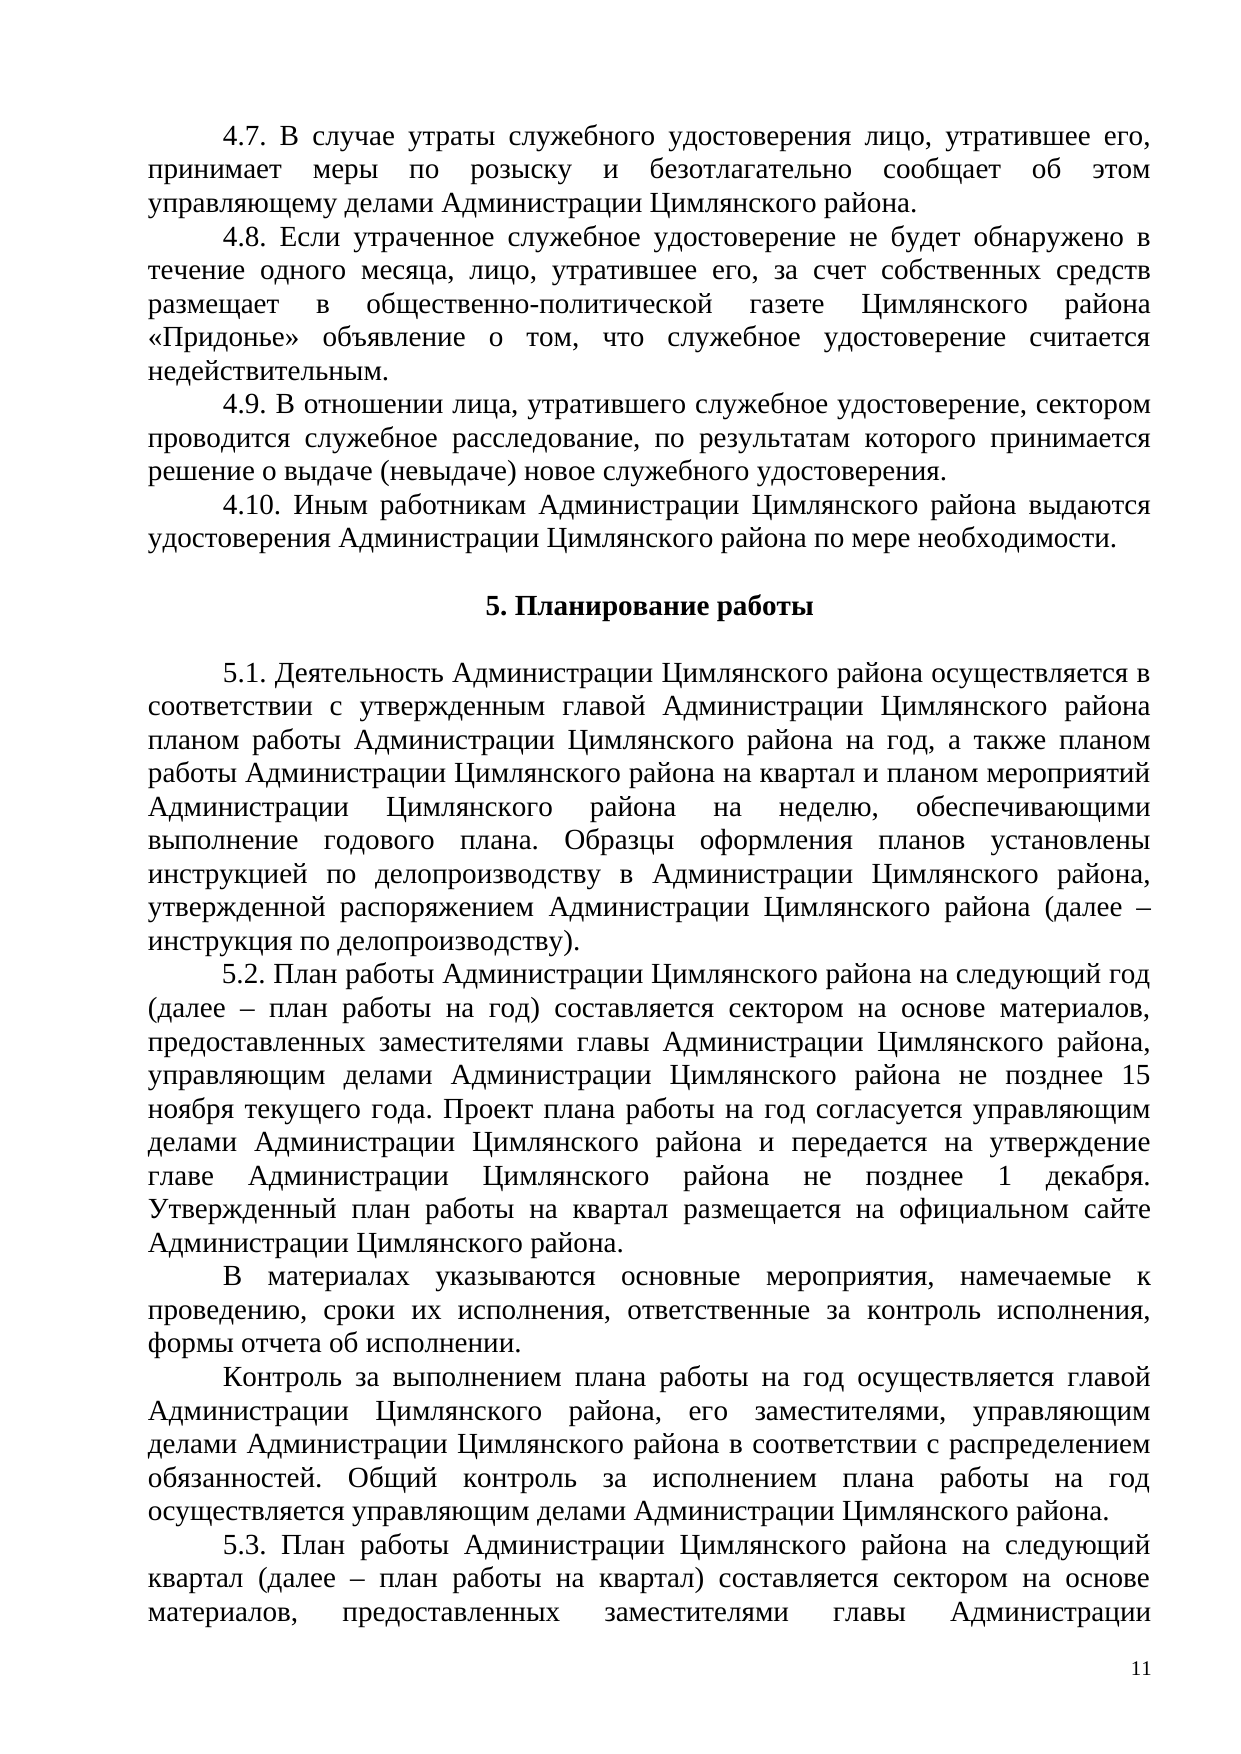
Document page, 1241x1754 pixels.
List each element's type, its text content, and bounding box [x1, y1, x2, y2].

text 5. Планирование работы [148, 588, 1152, 621]
text 4.9. В отношении лица, утратившего служебное удостоверение, сектором проводится служебное расследование, по результатам которого принимается решение о выдаче (невыдаче) новое служебного удостоверения. [148, 386, 1152, 487]
text Контроль за выполнением плана работы на год осуществляется главой Администрации Цимлянского района, его заместителями, управляющим делами Администрации Цимлянского района в соответствии с распределением обязанностей. Общий контроль за исполнением плана работы на год осуществляется управляющим делами Администрации Цимлянского района. [148, 1359, 1152, 1527]
text 4.10. Иным работникам Администрации Цимлянского района выдаются удостоверения Администрации Цимлянского района по мере необходимости. [148, 487, 1152, 554]
text 5.2. План работы Администрации Цимлянского района на следующий год (далее – план работы на год) составляется сектором на основе материалов, предоставленных заместителями главы Администрации Цимлянского района, управляющим делами Администрации Цимлянского района не позднее 15 ноября текущего года. Проект плана работы на год согласуется управляющим делами Администрации Цимлянского района и передается на утверждение главе Администрации Цимлянского района не позднее 1 декабря. Утвержденный план работы на квартал размещается на официальном сайте Администрации Цимлянского района. [148, 957, 1152, 1258]
text 4.7. В случае утраты служебного удостоверения лицо, утратившее его, принимает меры по розыску и безотлагательно сообщает об этом управляющему делами Администрации Цимлянского района. [148, 118, 1152, 219]
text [148, 1527, 1152, 1627]
text 5.1. Деятельность Администрации Цимлянского района осуществляется в соответствии с утвержденным главой Администрации Цимлянского района планом работы Администрации Цимлянского района на год, а также планом работы Администрации Цимлянского района на квартал и планом мероприятий Администрации Цимлянского района на неделю, обеспечивающими выполнение годового плана. Образцы оформления планов установлены инструкцией по делопроизводству в Администрации Цимлянского района, утвержденной распоряжением Администрации Цимлянского района (далее – инструкция по делопроизводству). [148, 655, 1152, 957]
text 4.8. Если утраченное служебное удостоверение не будет обнаружено в течение одного месяца, лицо, утратившее его, за счет собственных средств размещает в общественно-политической газете Цимлянского района «Придонье» объявление о том, что служебное удостоверение считается недействительным. [148, 219, 1152, 386]
text В материалах указываются основные мероприятия, намечаемые к проведению, сроки их исполнения, ответственные за контроль исполнения, формы отчета об исполнении. [148, 1258, 1152, 1359]
